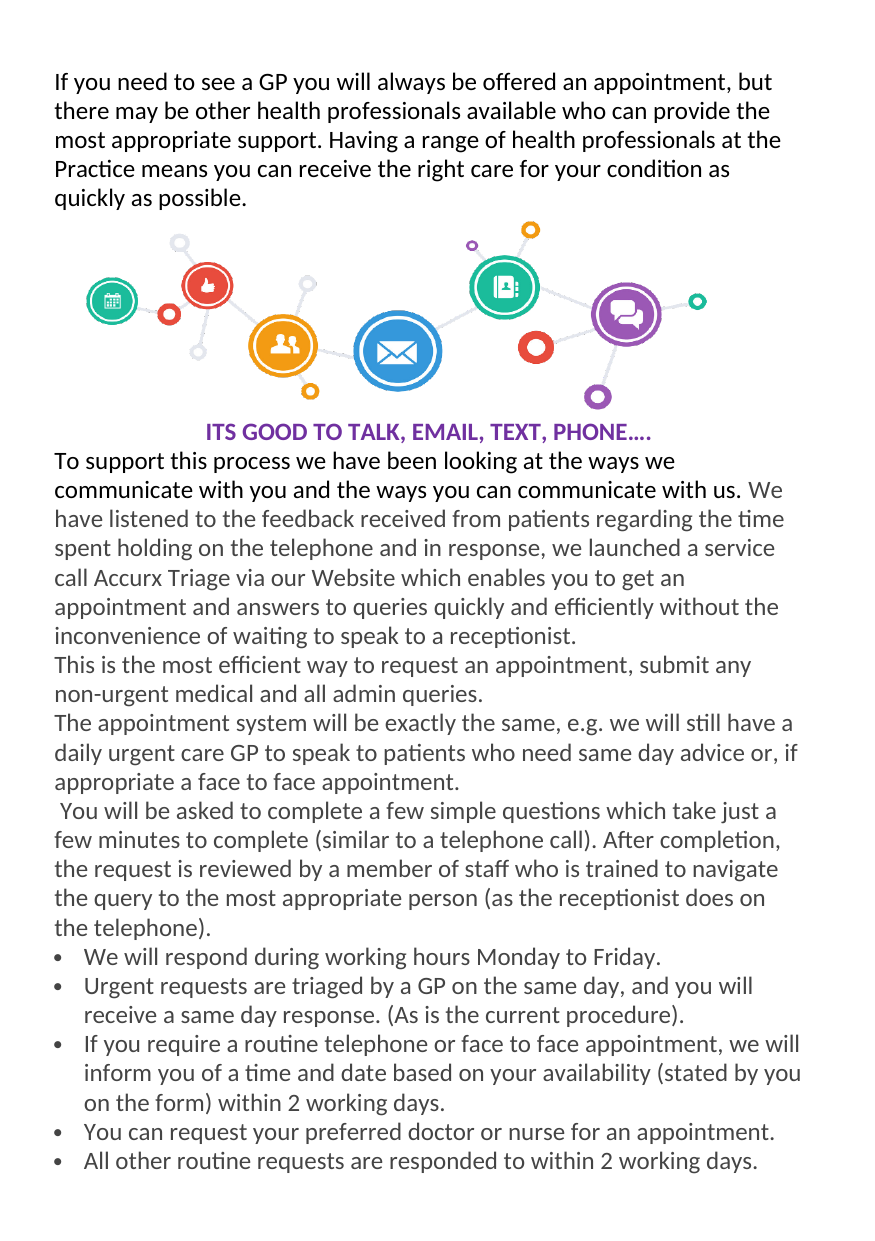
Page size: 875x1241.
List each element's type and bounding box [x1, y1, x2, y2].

picture [71, 215, 720, 419]
